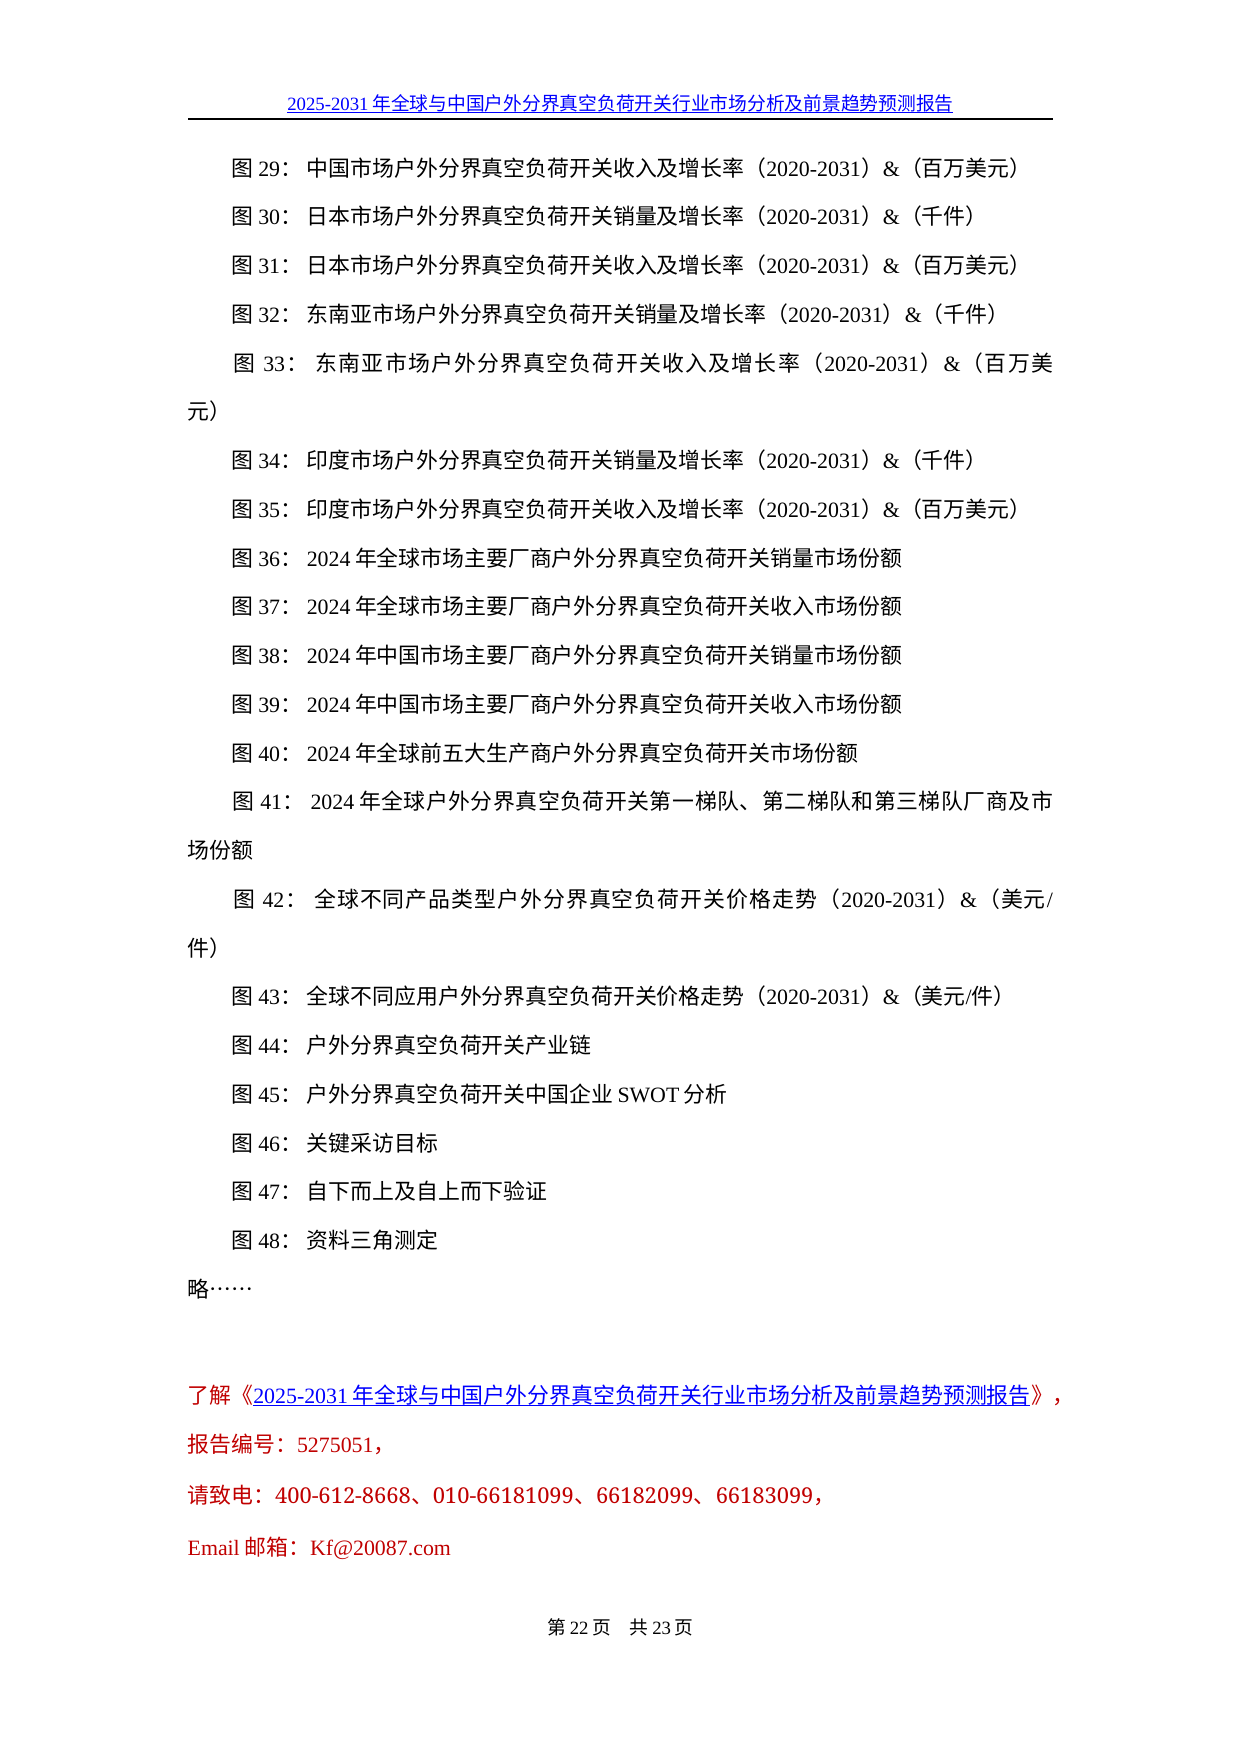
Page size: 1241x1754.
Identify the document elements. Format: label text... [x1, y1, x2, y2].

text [187, 150, 1053, 1304]
text Email邮箱：Kf@20087.com [187, 1530, 1053, 1562]
text 了解《2025-2031年全球与中国户外分界真空负荷开关行业市场分析及前景趋势预测报告》，报告编号：5275051， [187, 1378, 1053, 1459]
text 请致电：400-612-8668、010-66181099、66182099、66183099， [187, 1478, 1053, 1511]
